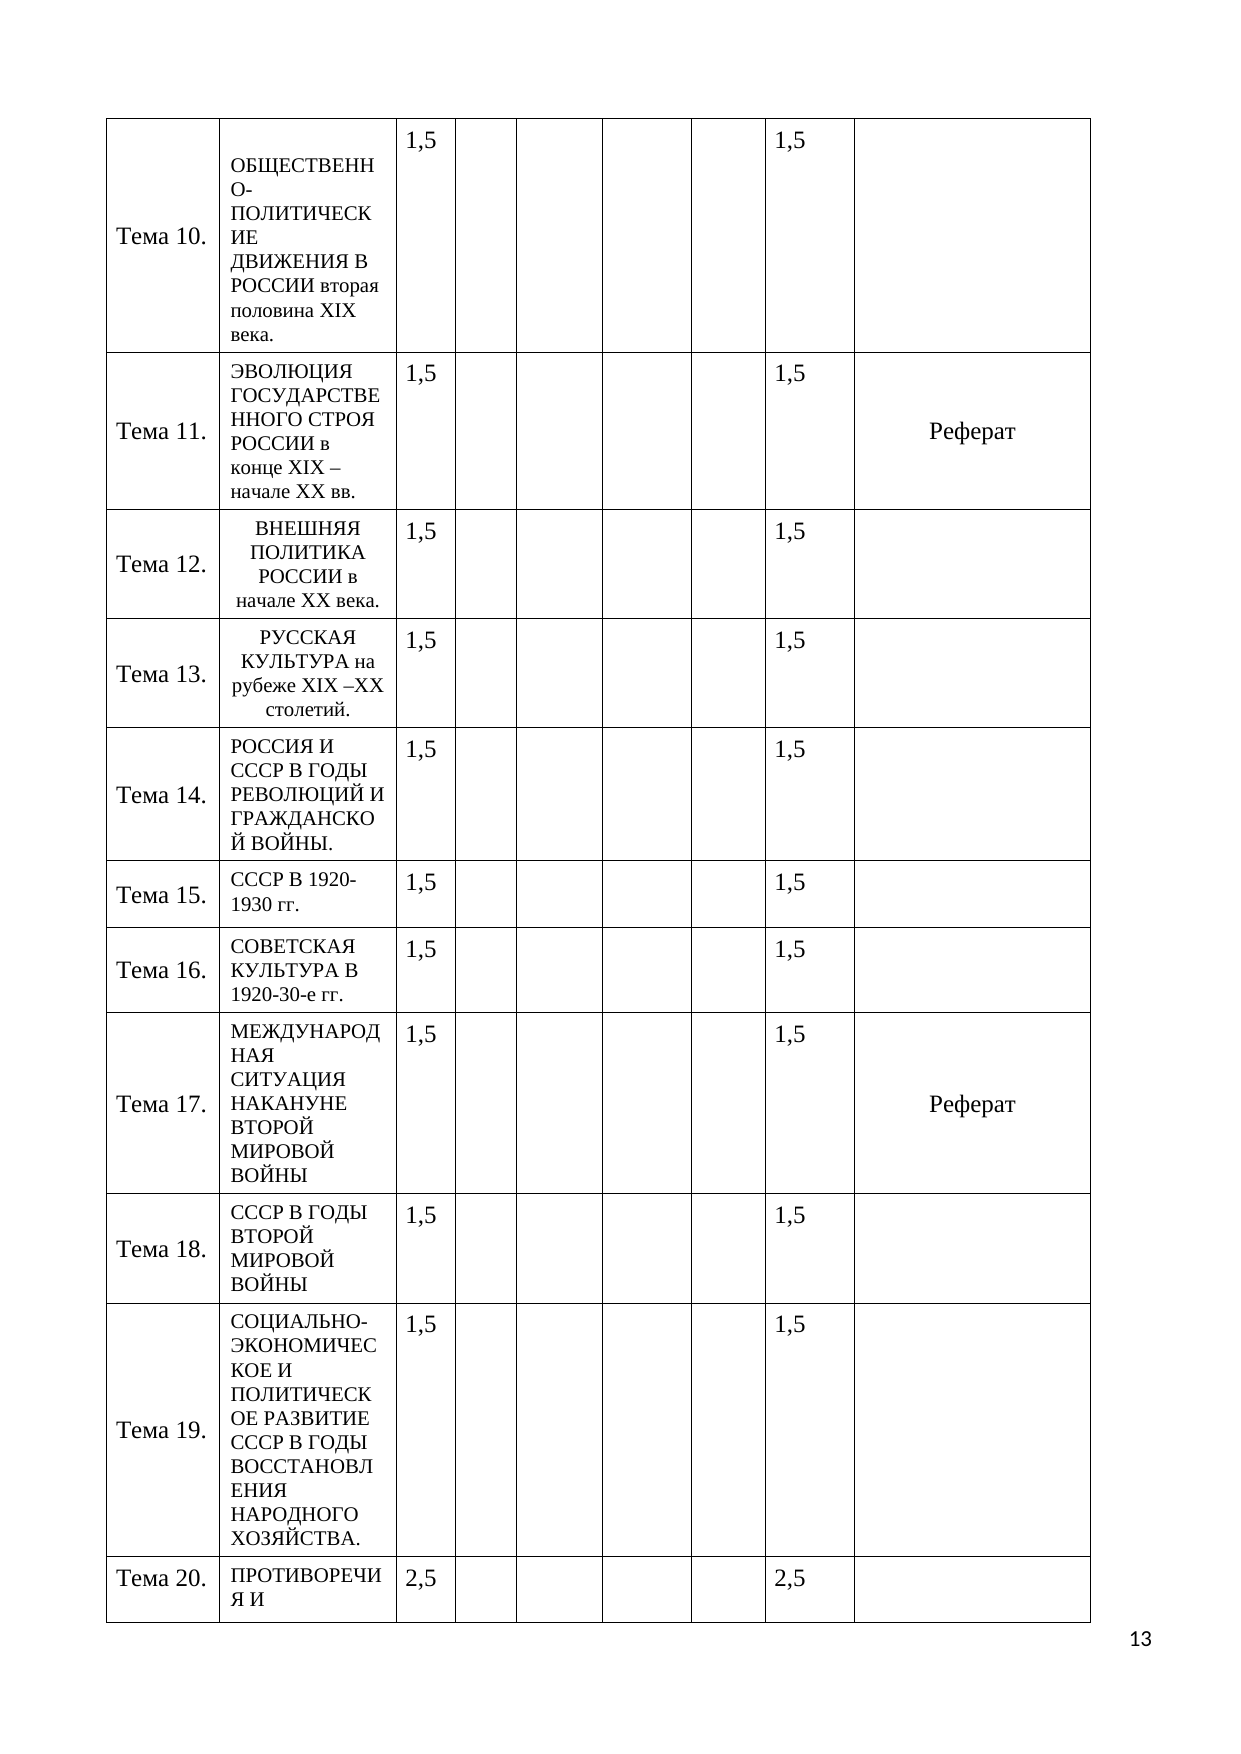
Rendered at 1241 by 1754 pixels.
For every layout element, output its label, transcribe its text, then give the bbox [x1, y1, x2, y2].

table_cell 1,5 [766, 728, 854, 860]
table_cell 1,5 [397, 619, 455, 727]
table_cell [692, 510, 765, 618]
table_cell [456, 1304, 516, 1556]
table_cell Тема 10. [107, 119, 219, 352]
table_cell ЭВОЛЮЦИЯ ГОСУДАРСТВЕННОГО СТРОЯ РОССИИ в конце XIX – начале XX вв. [220, 353, 396, 509]
table_cell Тема 19. [107, 1304, 219, 1556]
table_cell [692, 619, 765, 727]
table_cell [517, 1304, 602, 1556]
table_cell [517, 510, 602, 618]
table_cell [692, 1557, 765, 1622]
table_cell [456, 510, 516, 618]
table_cell 1,5 [766, 861, 854, 927]
table_cell [456, 619, 516, 727]
table_cell Реферат [855, 1013, 1090, 1193]
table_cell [220, 1557, 396, 1622]
table_cell [855, 1557, 1090, 1622]
table_cell [603, 353, 691, 509]
table_cell 1,5 [766, 353, 854, 509]
table_cell Тема 20. [107, 1557, 219, 1622]
table_cell [603, 1194, 691, 1302]
table_cell [456, 861, 516, 927]
table_cell [603, 119, 691, 352]
table_cell [603, 1557, 691, 1622]
table_cell [603, 861, 691, 927]
table_cell [603, 728, 691, 860]
table_cell [603, 510, 691, 618]
table_cell [855, 119, 1090, 352]
table_cell [855, 619, 1090, 727]
table_cell [692, 1304, 765, 1556]
table_cell 1,5 [397, 119, 455, 352]
table_cell [517, 1013, 602, 1193]
table_cell 2,5 [766, 1557, 854, 1622]
table_cell [456, 119, 516, 352]
table_cell [603, 1304, 691, 1556]
table_cell [517, 619, 602, 727]
table_cell [692, 1194, 765, 1302]
table_cell Тема 13. [107, 619, 219, 727]
table_cell [517, 861, 602, 927]
table_cell СОЦИАЛЬНО-ЭКОНОМИЧЕСКОЕ И ПОЛИТИЧЕСКОЕ РАЗВИТИЕ СССР В ГОДЫ ВОССТАНОВЛЕНИЯ НАРОДНОГО ХОЗЯЙСТВА. [220, 1304, 396, 1556]
table_cell РОССИЯ И СССР В ГОДЫ РЕВОЛЮЦИЙ И ГРАЖДАНСКОЙ ВОЙНЫ. [220, 728, 396, 860]
table_cell Тема 18. [107, 1194, 219, 1302]
table_cell [517, 1557, 602, 1622]
table_cell СССР В 1920-1930 гг. [220, 861, 396, 927]
table_cell 1,5 [766, 119, 854, 352]
table_cell 2,5 [397, 1557, 455, 1622]
table_cell ВНЕШНЯЯ ПОЛИТИКА РОССИИ в начале ХХ века. [220, 510, 396, 618]
table_cell 1,5 [766, 1304, 854, 1556]
table_cell 1,5 [397, 728, 455, 860]
table_cell [855, 510, 1090, 618]
table_cell [603, 619, 691, 727]
table_cell СОВЕТСКАЯ КУЛЬТУРА В 1920-30-е гг. [220, 928, 396, 1012]
table_cell [692, 928, 765, 1012]
table_cell Тема 11. [107, 353, 219, 509]
table_cell [692, 119, 765, 352]
table_cell [855, 1194, 1090, 1302]
table_cell [517, 353, 602, 509]
table_cell [517, 928, 602, 1012]
table_cell МЕЖДУНАРОДНАЯ СИТУАЦИЯ НАКАНУНЕ ВТОРОЙ МИРОВОЙ ВОЙНЫ [220, 1013, 396, 1193]
table_cell 1,5 [397, 1013, 455, 1193]
table_cell Тема 12. [107, 510, 219, 618]
table_cell 1,5 [766, 619, 854, 727]
table_cell Тема 15. [107, 861, 219, 927]
table_cell 1,5 [766, 1013, 854, 1193]
table_cell [692, 861, 765, 927]
table_cell [692, 353, 765, 509]
table_cell [517, 728, 602, 860]
table_cell [456, 1013, 516, 1193]
table_cell ОБЩЕСТВЕННО-ПОЛИТИЧЕСКИЕ ДВИЖЕНИЯ В РОССИИ вторая половина ХIХ века. [220, 119, 396, 352]
table_cell Тема 16. [107, 928, 219, 1012]
table_cell 1,5 [766, 1194, 854, 1302]
table_cell [603, 928, 691, 1012]
table_cell [855, 861, 1090, 927]
table_cell 1,5 [397, 861, 455, 927]
table_cell [456, 928, 516, 1012]
table_cell 1,5 [766, 928, 854, 1012]
table_cell [692, 1013, 765, 1193]
table_cell [456, 353, 516, 509]
table_cell СССР В ГОДЫ ВТОРОЙ МИРОВОЙ ВОЙНЫ [220, 1194, 396, 1302]
table_cell РУССКАЯ КУЛЬТУРА на рубеже XIX –XX столетий. [220, 619, 396, 727]
table_cell [692, 728, 765, 860]
table_cell [855, 1304, 1090, 1556]
table_cell 1,5 [397, 1304, 455, 1556]
table_cell [456, 1557, 516, 1622]
table_cell 1,5 [397, 1194, 455, 1302]
table_cell [517, 119, 602, 352]
table_cell 1,5 [397, 510, 455, 618]
table_cell [456, 1194, 516, 1302]
table_cell 1,5 [397, 353, 455, 509]
table_cell [855, 728, 1090, 860]
table_cell Реферат [855, 353, 1090, 509]
table_cell [855, 928, 1090, 1012]
table_cell [456, 728, 516, 860]
table_cell 1,5 [397, 928, 455, 1012]
table_cell [603, 1013, 691, 1193]
table_cell [517, 1194, 602, 1302]
table_cell 1,5 [766, 510, 854, 618]
table_cell Тема 14. [107, 728, 219, 860]
table_cell Тема 17. [107, 1013, 219, 1193]
